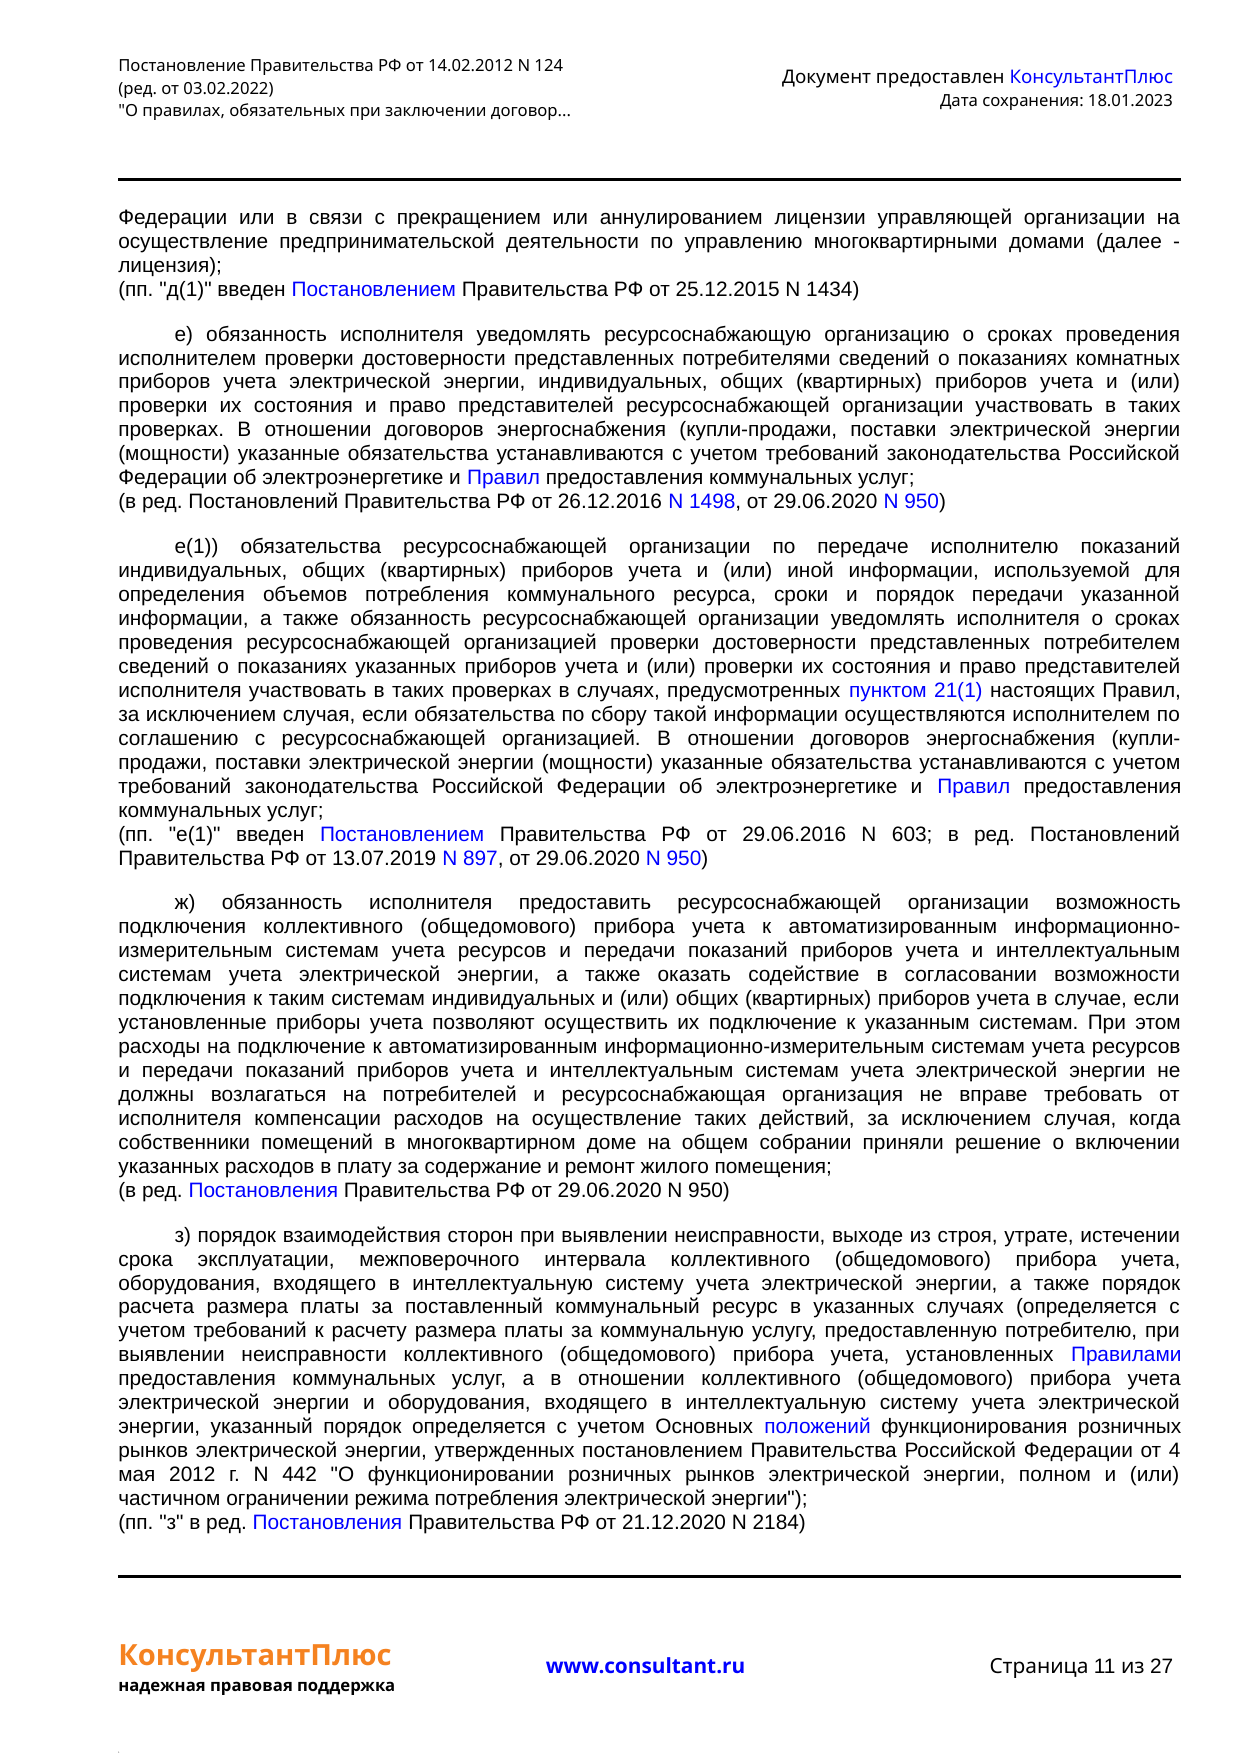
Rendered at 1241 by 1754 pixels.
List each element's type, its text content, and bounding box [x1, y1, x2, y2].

text ж) обязанность исполнителя предоставить ресурсоснабжающей организации возможность подключения коллективного (общедомового) прибора учета к автоматизированным информационно-измерительным системам учета ресурсов и передачи показаний приборов учета и интеллектуальным системам учета электрической энергии, а также оказать содействие в согласовании возможности подключения к таким системам индивидуальных и (или) общих (квартирных) приборов учета в случае, если установленные приборы учета позволяют осуществить их подключение к указанным системам. При этом расходы на подключение к автоматизированным информационно-измерительным системам учета ресурсов и передачи показаний приборов учета и интеллектуальным системам учета электрической энергии не должны возлагаться на потребителей и ресурсоснабжающая организация не вправе требовать от исполнителя компенсации расходов на осуществление таких действий, за исключением случая, когда собственники помещений в многоквартирном доме на общем собрании приняли решение о включении указанных расходов в плату за содержание и ремонт жилого помещения; [118, 890, 1181, 1178]
text з) порядок взаимодействия сторон при выявлении неисправности, выходе из строя, утрате, истечении срока эксплуатации, межповерочного интервала коллективного (общедомового) прибора учета, оборудования, входящего в интеллектуальную систему учета электрической энергии, а также порядок расчета размера платы за поставленный коммунальный ресурс в указанных случаях (определяется с учетом требований к расчету размера платы за коммунальную услугу, предоставленную потребителю, при выявлении неисправности коллективного (общедомового) прибора учета, установленных Правилами предоставления коммунальных услуг, а в отношении коллективного (общедомового) прибора учета электрической энергии и оборудования, входящего в интеллектуальную систему учета электрической энергии, указанный порядок определяется с учетом Основных положений функционирования розничных рынков электрической энергии, утвержденных постановлением Правительства Российской Федерации от 4 мая 2012 г. N 442 "О функционировании розничных рынков электрической энергии, полном и (или) частичном ограничении режима потребления электрической энергии"); [118, 1222, 1181, 1510]
text (пп. "д(1)" введен Постановлением Правительства РФ от 25.12.2015 N 1434) [118, 277, 1181, 301]
text е) обязанность исполнителя уведомлять ресурсоснабжающую организацию о сроках проведения исполнителем проверки достоверности представленных потребителями сведений о показаниях комнатных приборов учета электрической энергии, индивидуальных, общих (квартирных) приборов учета и (или) проверки их состояния и право представителей ресурсоснабжающей организации участвовать в таких проверках. В отношении договоров энергоснабжения (купли-продажи, поставки электрической энергии (мощности) указанные обязательства устанавливаются с учетом требований законодательства Российской Федерации об электроэнергетике и Правил предоставления коммунальных услуг; [118, 321, 1181, 489]
text (пп. "з" в ред. Постановления Правительства РФ от 21.12.2020 N 2184) [118, 1510, 1181, 1534]
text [118, 205, 1181, 277]
text е(1)) обязательства ресурсоснабжающей организации по передаче исполнителю показаний индивидуальных, общих (квартирных) приборов учета и (или) иной информации, используемой для определения объемов потребления коммунального ресурса, сроки и порядок передачи указанной информации, а также обязанность ресурсоснабжающей организации уведомлять исполнителя о сроках проведения ресурсоснабжающей организацией проверки достоверности представленных потребителем сведений о показаниях указанных приборов учета и (или) проверки их состояния и право представителей исполнителя участвовать в таких проверках в случаях, предусмотренных пунктом 21(1) настоящих Правил, за исключением случая, если обязательства по сбору такой информации осуществляются исполнителем по соглашению с ресурсоснабжающей организацией. В отношении договоров энергоснабжения (купли-продажи, поставки электрической энергии (мощности) указанные обязательства устанавливаются с учетом требований законодательства Российской Федерации об электроэнергетике и Правил предоставления коммунальных услуг; [118, 534, 1181, 821]
text (в ред. Постановлений Правительства РФ от 26.12.2016 N 1498, от 29.06.2020 N 950) [118, 489, 1181, 513]
text (в ред. Постановления Правительства РФ от 29.06.2020 N 950) [118, 1178, 1181, 1202]
text (пп. "е(1)" введен Постановлением Правительства РФ от 29.06.2016 N 603; в ред. Постановлений Правительства РФ от 13.07.2019 N 897, от 29.06.2020 N 950) [118, 821, 1181, 869]
